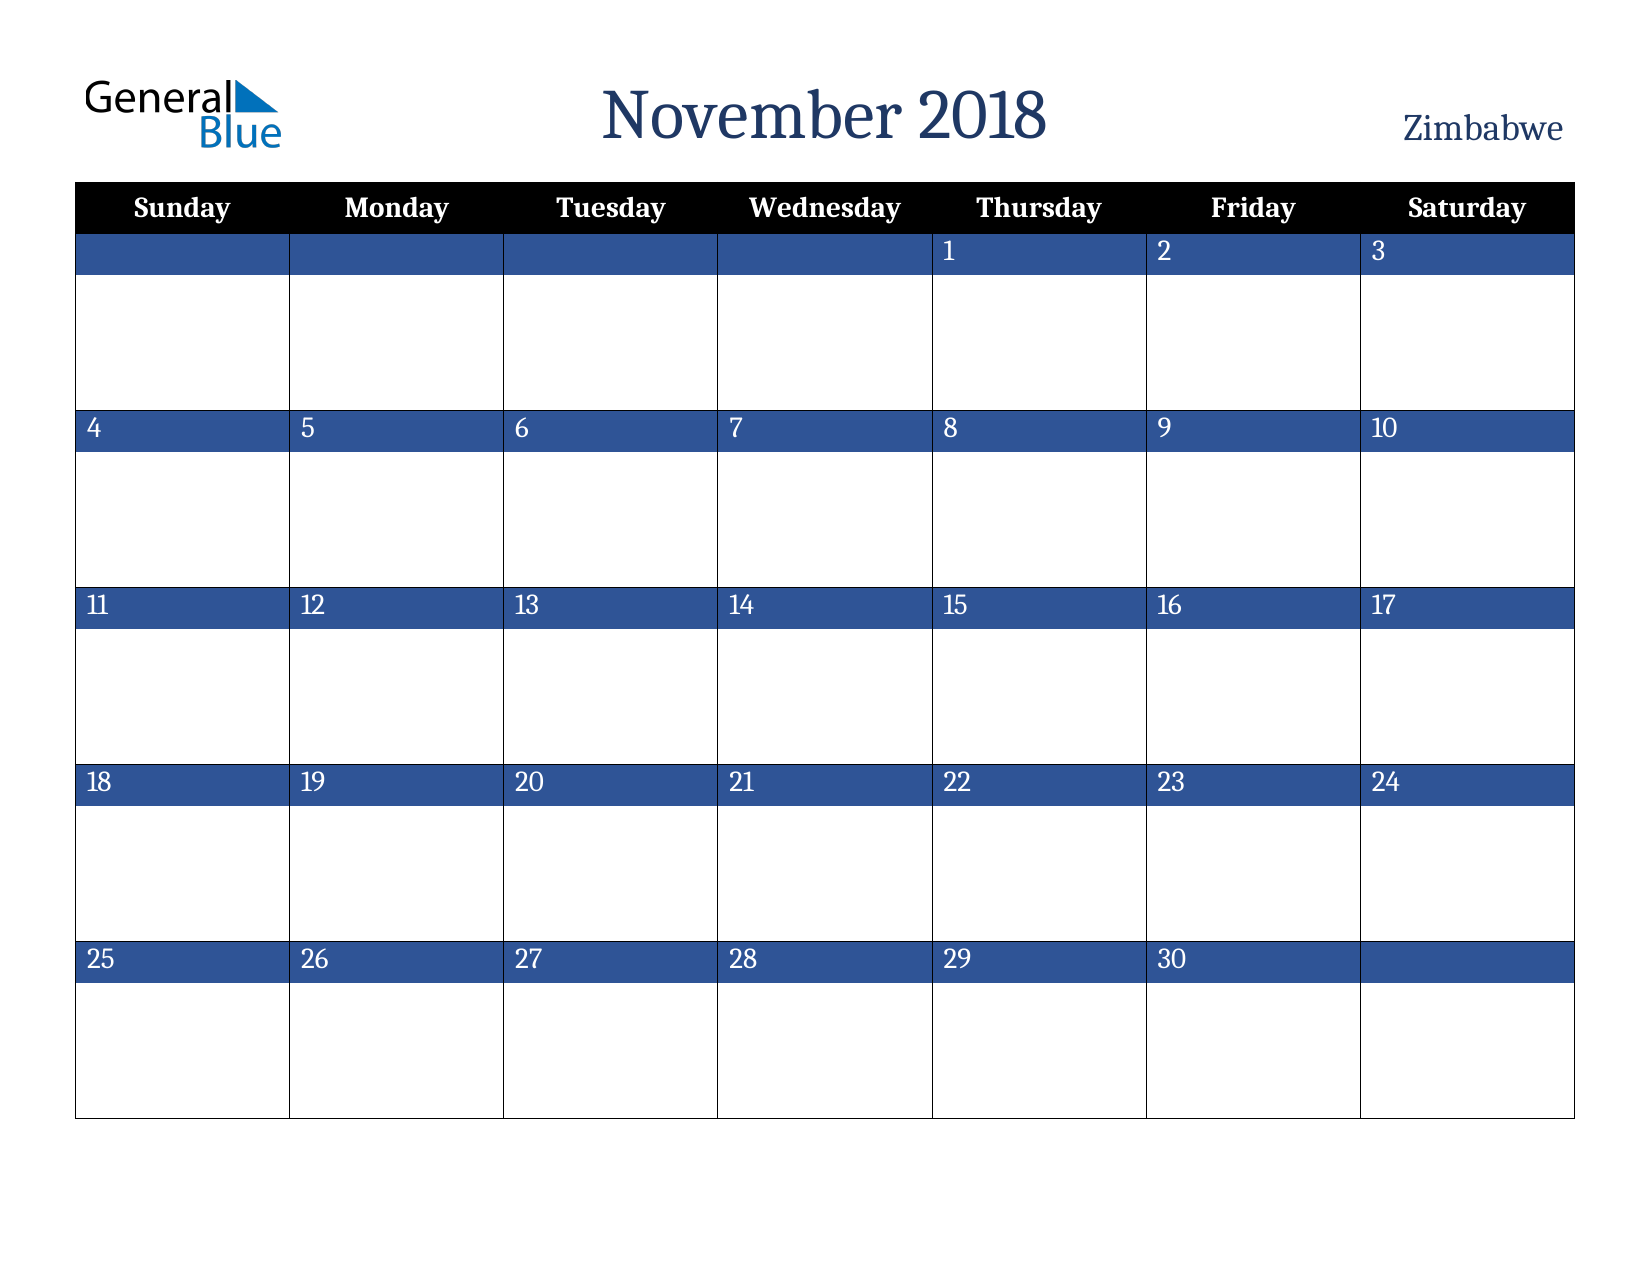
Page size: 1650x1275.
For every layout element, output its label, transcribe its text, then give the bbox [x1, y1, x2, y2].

table_header [76, 75, 503, 182]
table_cell [290, 983, 503, 1118]
table_cell [1361, 806, 1574, 941]
table_cell [76, 806, 289, 941]
table_cell 20 [504, 765, 717, 806]
table_cell 2 [1147, 234, 1360, 275]
table_cell [504, 629, 717, 764]
table_cell 1 [933, 234, 1146, 275]
table_cell [718, 452, 932, 587]
table_cell 30 [1147, 942, 1360, 983]
table_cell [933, 806, 1146, 941]
table_cell 14 [718, 588, 932, 629]
table_cell [76, 452, 289, 587]
table_cell [504, 452, 717, 587]
table_cell [1147, 629, 1360, 764]
table_cell 4 [76, 411, 289, 452]
table_cell [76, 629, 289, 764]
table_cell 10 [1361, 411, 1574, 452]
table_cell Friday [1147, 183, 1360, 233]
table_cell [1147, 275, 1360, 410]
table_cell [504, 234, 717, 275]
table_cell [718, 983, 932, 1118]
table_cell 26 [290, 942, 503, 983]
table_cell [718, 234, 932, 275]
table_cell [504, 806, 717, 941]
table_cell [933, 983, 1146, 1118]
table_cell [504, 983, 717, 1118]
table_cell Monday [290, 183, 503, 233]
table_cell 19 [290, 765, 503, 806]
table_cell [290, 452, 503, 587]
table_cell [290, 234, 503, 275]
picture [86, 80, 281, 148]
table_cell [1361, 629, 1574, 764]
table_cell 16 [1147, 588, 1360, 629]
table_cell 28 [718, 942, 932, 983]
table_cell [1147, 452, 1360, 587]
table_header November 2018 [504, 75, 1146, 182]
table_cell [504, 275, 717, 410]
table_cell Tuesday [504, 183, 717, 233]
table_cell 23 [1147, 765, 1360, 806]
table_cell 21 [718, 765, 932, 806]
table_cell Wednesday [718, 183, 932, 233]
table_cell [1361, 983, 1574, 1118]
table_cell 24 [1361, 765, 1574, 806]
table_cell [933, 275, 1146, 410]
table_cell [1361, 275, 1574, 410]
table_cell 22 [933, 765, 1146, 806]
table_cell 9 [1147, 411, 1360, 452]
table_cell [933, 452, 1146, 587]
table_cell 17 [1361, 588, 1574, 629]
table_cell 11 [76, 588, 289, 629]
table_cell 8 [933, 411, 1146, 452]
table_cell 29 [933, 942, 1146, 983]
table_cell 18 [76, 765, 289, 806]
table_cell 7 [718, 411, 932, 452]
table_cell [718, 806, 932, 941]
table_cell [933, 629, 1146, 764]
table_cell [290, 275, 503, 410]
table_cell [718, 275, 932, 410]
table_cell 15 [933, 588, 1146, 629]
table_cell [1361, 942, 1574, 983]
table_cell [1361, 452, 1574, 587]
table_cell 12 [290, 588, 503, 629]
table_cell Saturday [1361, 183, 1574, 233]
table_header Zimbabwe [1146, 75, 1574, 182]
table_cell 25 [76, 942, 289, 983]
table_cell 6 [504, 411, 717, 452]
table_cell [290, 629, 503, 764]
table_cell [76, 234, 289, 275]
table_cell [718, 629, 932, 764]
table_cell 13 [504, 588, 717, 629]
table_cell 5 [290, 411, 503, 452]
table_cell 27 [504, 942, 717, 983]
table_cell [76, 983, 289, 1118]
table_cell [1147, 806, 1360, 941]
table_cell 3 [1361, 234, 1574, 275]
table_cell [76, 275, 289, 410]
table_cell [290, 806, 503, 941]
table_cell Sunday [76, 183, 289, 233]
table_cell Thursday [933, 183, 1146, 233]
table_cell [1147, 983, 1360, 1118]
